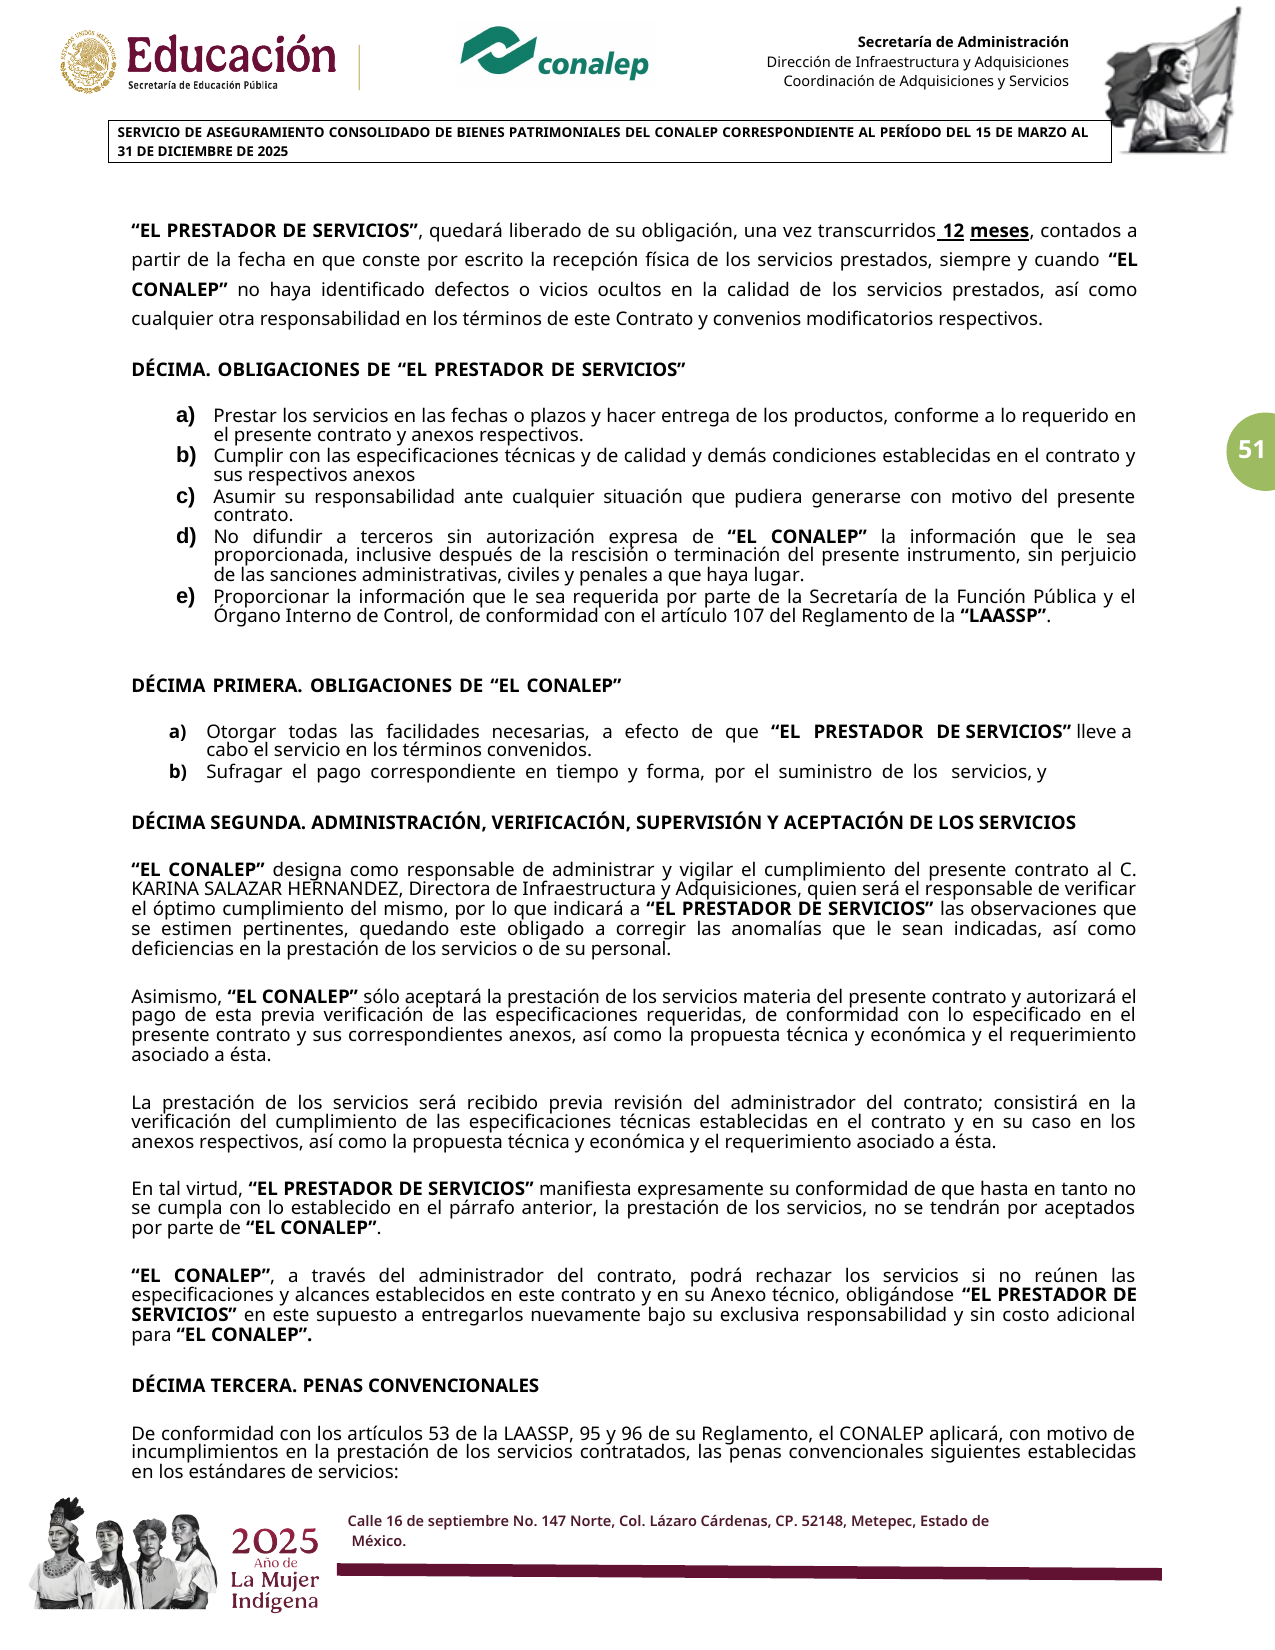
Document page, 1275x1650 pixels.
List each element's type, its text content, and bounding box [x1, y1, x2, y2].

list Cumplir con las especificaciones técnicas y de calidad y demás condiciones establecidas en el contrato y sus respectivos anexos [176, 447, 1137, 487]
list Prestar los servicios en las fechas o plazos y hacer entrega de los productos, conforme a lo requerido en el presente contrato y anexos respectivos. [176, 406, 1137, 447]
list Asumir su responsabilidad ante cualquier situación que pudiera generarse con motivo del presente contrato. [176, 487, 1137, 527]
text “EL CONALEP” designa como responsable de administrar y vigilar el cumplimiento del presente contrato al C. KARINA SALAZAR HERNANDEZ, Directora de Infraestructura y Adquisiciones, quien será el responsable de verificar el óptimo cumplimiento del mismo, por lo que indicará a “EL PRESTADOR DE SERVICIOS” las observaciones que se estimen pertinentes, quedando este obligado a corregir las anomalías que le sean indicadas, así como deficiencias en la prestación de los servicios o de su personal. [131, 861, 1137, 961]
picture [1106, 121, 1111, 162]
text “EL PRESTADOR DE SERVICIOS”, quedará liberado de su obligación, una vez transcurridos 12 meses, contados a partir de la fecha en que conste por escrito la recepción física de los servicios prestados, siempre y cuando “EL CONALEP” no haya identificado defectos o vicios ocultos en la calidad de los servicios prestados, así como cualquier otra responsabilidad en los términos de este Contrato y convenios modificatorios respectivos. [131, 217, 1138, 331]
list Proporcionar la información que le sea requerida por parte de la Secretaría de la Función Pública y el Órgano Interno de Control, de conformidad con el artículo 107 del Reglamento de la “LAASSP”. [176, 587, 1137, 627]
picture [1086, 2, 1257, 164]
text La prestación de los servicios será recibido previa revisión del administrador del contrato; consistirá en la verificación del cumplimiento de las especificaciones técnicas establecidas en el contrato y en su caso en los anexos respectivos, así como la propuesta técnica y económica y el requerimiento asociado a ésta. [131, 1094, 1137, 1154]
list No difundir a terceros sin autorización expresa de “EL CONALEP” la información que le sea proporcionada, inclusive después de la rescisión o terminación del presente instrumento, sin perjuicio de las sanciones administrativas, civiles y penales a que haya lugar. [176, 527, 1137, 587]
picture [13, 1491, 331, 1637]
text “EL CONALEP”, a través del administrador del contrato, podrá rechazar los servicios si no reúnen las especificaciones y alcances establecidos en este contrato y en su Anexo técnico, obligándose “EL PRESTADOR DE SERVICIOS” en este supuesto a entregarlos nuevamente bajo su exclusiva responsabilidad y sin costo adicional para “EL CONALEP”. [131, 1267, 1137, 1346]
list Otorgar todas las facilidades necesarias, a efecto de que “EL PRESTADOR DE SERVICIOS” lleve a cabo el servicio en los términos convenidos. [169, 722, 1132, 762]
text En tal virtud, “EL PRESTADOR DE SERVICIOS” manifiesta expresamente su conformidad de que hasta en tanto no se cumpla con lo establecido en el párrafo anterior, la prestación de los servicios, no se tendrán por aceptados por parte de “EL CONALEP”. [131, 1180, 1137, 1240]
list Sufragar el pago correspondiente en tiempo y forma, por el suministro de los servicios, y [169, 763, 1132, 782]
subtitle DÉCIMA TERCERA. PENAS CONVENCIONALES [131, 1373, 1256, 1398]
subtitle DÉCIMA. OBLIGACIONES DE “EL PRESTADOR DE SERVICIOS” [131, 356, 1256, 381]
subtitle DÉCIMA PRIMERA. OBLIGACIONES DE “EL CONALEP” [131, 672, 1256, 697]
text Asimismo, “EL CONALEP” sólo aceptará la prestación de los servicios materia del presente contrato y autorizará el pago de esta previa verificación de las especificaciones requeridas, de conformidad con lo especificado en el presente contrato y sus correspondientes anexos, así como la propuesta técnica y económica y el requerimiento asociado a ésta. [131, 987, 1137, 1067]
text De conformidad con los artículos 53 de la LAASSP, 95 y 96 de su Reglamento, el CONALEP aplicará, con motivo de incumplimientos en la prestación de los servicios contratados, las penas convencionales siguientes establecidas en los estándares de servicios: [131, 1424, 1137, 1484]
picture [455, 21, 657, 87]
subtitle DÉCIMA SEGUNDA. ADMINISTRACIÓN, VERIFICACIÓN, SUPERVISIÓN Y ACEPTACIÓN DE LOS SERVICIOS [131, 809, 1137, 834]
picture [60, 30, 360, 94]
